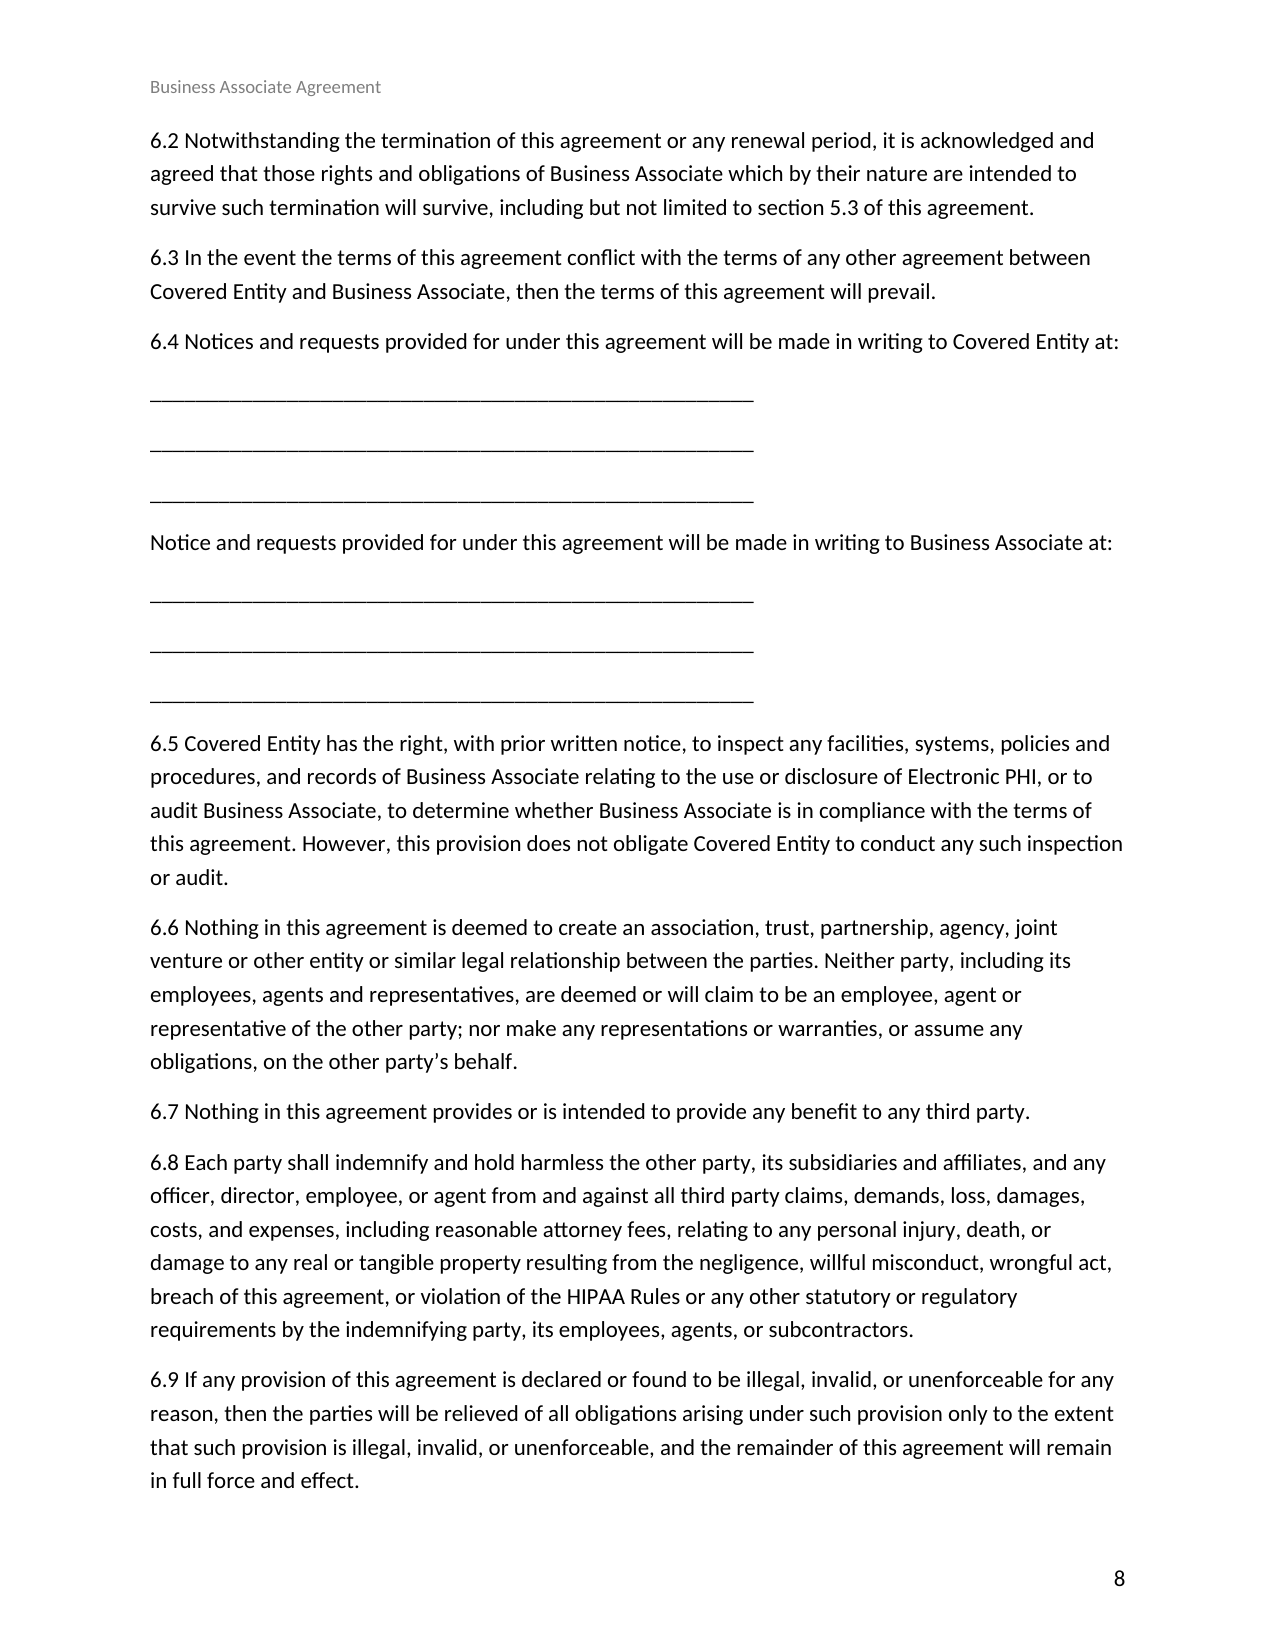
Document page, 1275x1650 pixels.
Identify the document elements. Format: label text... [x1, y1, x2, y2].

text Notice and requests provided for under this agreement will be made in writing to Business Associate at: [150, 528, 1125, 556]
text 6.7 Nothing in this agreement provides or is intended to provide any benefit to any third party. [150, 1097, 1125, 1125]
text 6.4 Notices and requests provided for under this agreement will be made in writing to Covered Entity at: [150, 327, 1125, 355]
text 6.9 If any provision of this agreement is declared or found to be illegal, invalid, or unenforceable for any reason, then the parties will be relieved of all obligations arising under such provision only to the extent that such provision is illegal, invalid, or unenforceable, and the remainder of this agreement will remain in full force and effect. [150, 1366, 1125, 1494]
text _____________________________________________________ [150, 427, 1125, 455]
text 6.6 Nothing in this agreement is deemed to create an association, trust, partnership, agency, joint venture or other entity or similar legal relationship between the parties. Neither party, including its employees, agents and representatives, are deemed or will claim to be an employee, agent or representative of the other party; nor make any representations or warranties, or assume any obligations, on the other party’s behalf. [150, 913, 1125, 1075]
text 6.2 Notwithstanding the termination of this agreement or any renewal period, it is acknowledged and agreed that those rights and obligations of Business Associate which by their nature are intended to survive such termination will survive, including but not limited to section 5.3 of this agreement. [150, 126, 1125, 221]
text 6.5 Covered Entity has the right, with prior written notice, to inspect any facilities, systems, policies and procedures, and records of Business Associate relating to the use or disclosure of Electronic PHI, or to audit Business Associate, to determine whether Business Associate is in compliance with the terms of this agreement. However, this provision does not obligate Covered Entity to conduct any such inspection or audit. [150, 729, 1125, 891]
text _____________________________________________________ [150, 478, 1125, 506]
text _____________________________________________________ [150, 628, 1125, 656]
text _____________________________________________________ [150, 578, 1125, 606]
text 6.3 In the event the terms of this agreement conflict with the terms of any other agreement between Covered Entity and Business Associate, then the terms of this agreement will prevail. [150, 243, 1125, 305]
text _____________________________________________________ [150, 377, 1125, 405]
text _____________________________________________________ [150, 678, 1125, 706]
text 6.8 Each party shall indemnify and hold harmless the other party, its subsidiaries and affiliates, and any officer, director, employee, or agent from and against all third party claims, demands, loss, damages, costs, and expenses, including reasonable attorney fees, relating to any personal injury, death, or damage to any real or tangible property resulting from the negligence, willful misconduct, wrongful act, breach of this agreement, or violation of the HIPAA Rules or any other statutory or regulatory requirements by the indemnifying party, its employees, agents, or subcontractors. [150, 1148, 1125, 1343]
